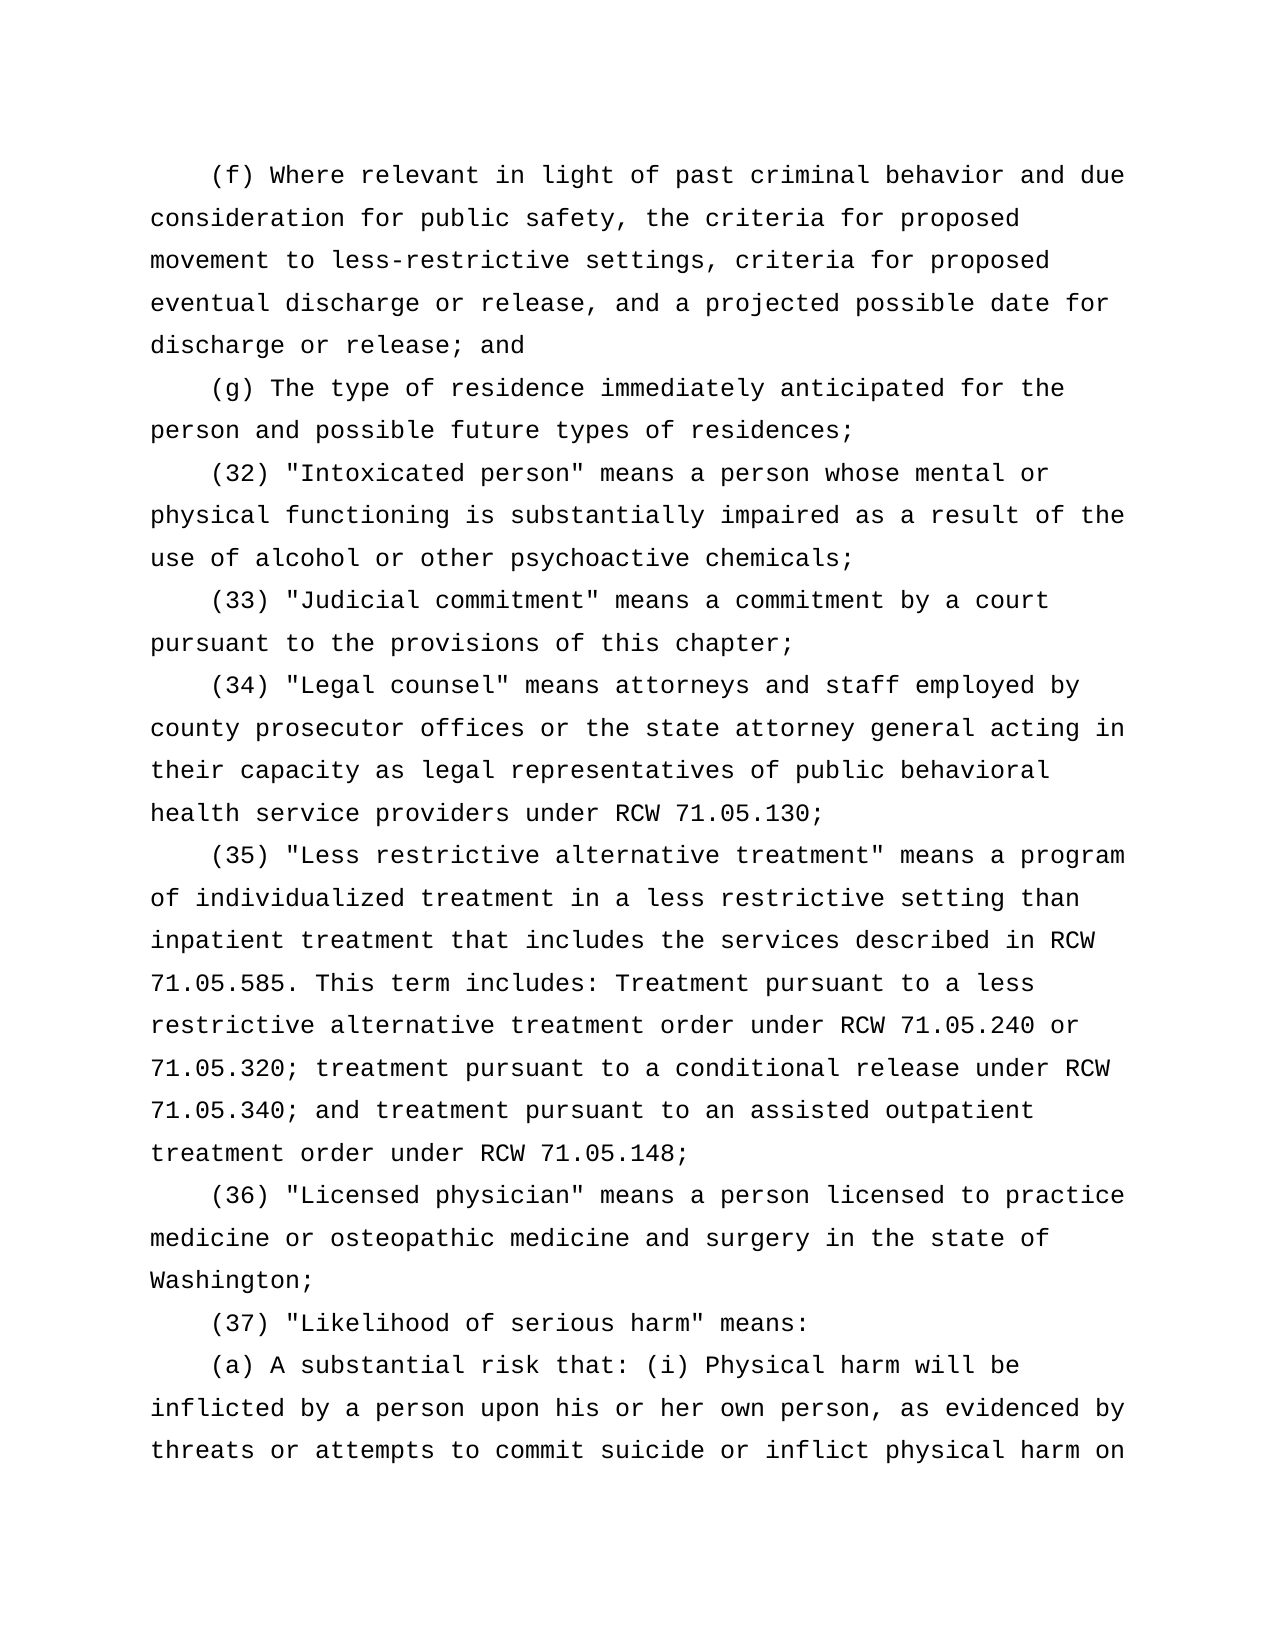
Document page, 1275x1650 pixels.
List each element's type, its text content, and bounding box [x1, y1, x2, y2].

text (f) Where relevant in light of past criminal behavior and due consideration for public safety, the criteria for proposed movement to less-restrictive settings, criteria for proposed eventual discharge or release, and a projected possible date for discharge or release; and [150, 150, 1125, 362]
text (32) "Intoxicated person" means a person whose mental or physical functioning is substantially impaired as a result of the use of alcohol or other psychoactive chemicals; [150, 447, 1125, 575]
text (37) "Likelihood of serious harm" means: [150, 1297, 1125, 1340]
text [150, 1340, 1125, 1467]
text (34) "Legal counsel" means attorneys and staff employed by county prosecutor offices or the state attorney general acting in their capacity as legal representatives of public behavioral health service providers under RCW 71.05.130; [150, 660, 1125, 830]
text (36) "Licensed physician" means a person licensed to practice medicine or osteopathic medicine and surgery in the state of Washington; [150, 1170, 1125, 1297]
text (35) "Less restrictive alternative treatment" means a program of individualized treatment in a less restrictive setting than inpatient treatment that includes the services described in RCW 71.05.585. This term includes: Treatment pursuant to a less restrictive alternative treatment order under RCW 71.05.240 or 71.05.320; treatment pursuant to a conditional release under RCW 71.05.340; and treatment pursuant to an assisted outpatient treatment order under RCW 71.05.148; [150, 830, 1125, 1170]
text (g) The type of residence immediately anticipated for the person and possible future types of residences; [150, 362, 1125, 447]
text (33) "Judicial commitment" means a commitment by a court pursuant to the provisions of this chapter; [150, 575, 1125, 660]
